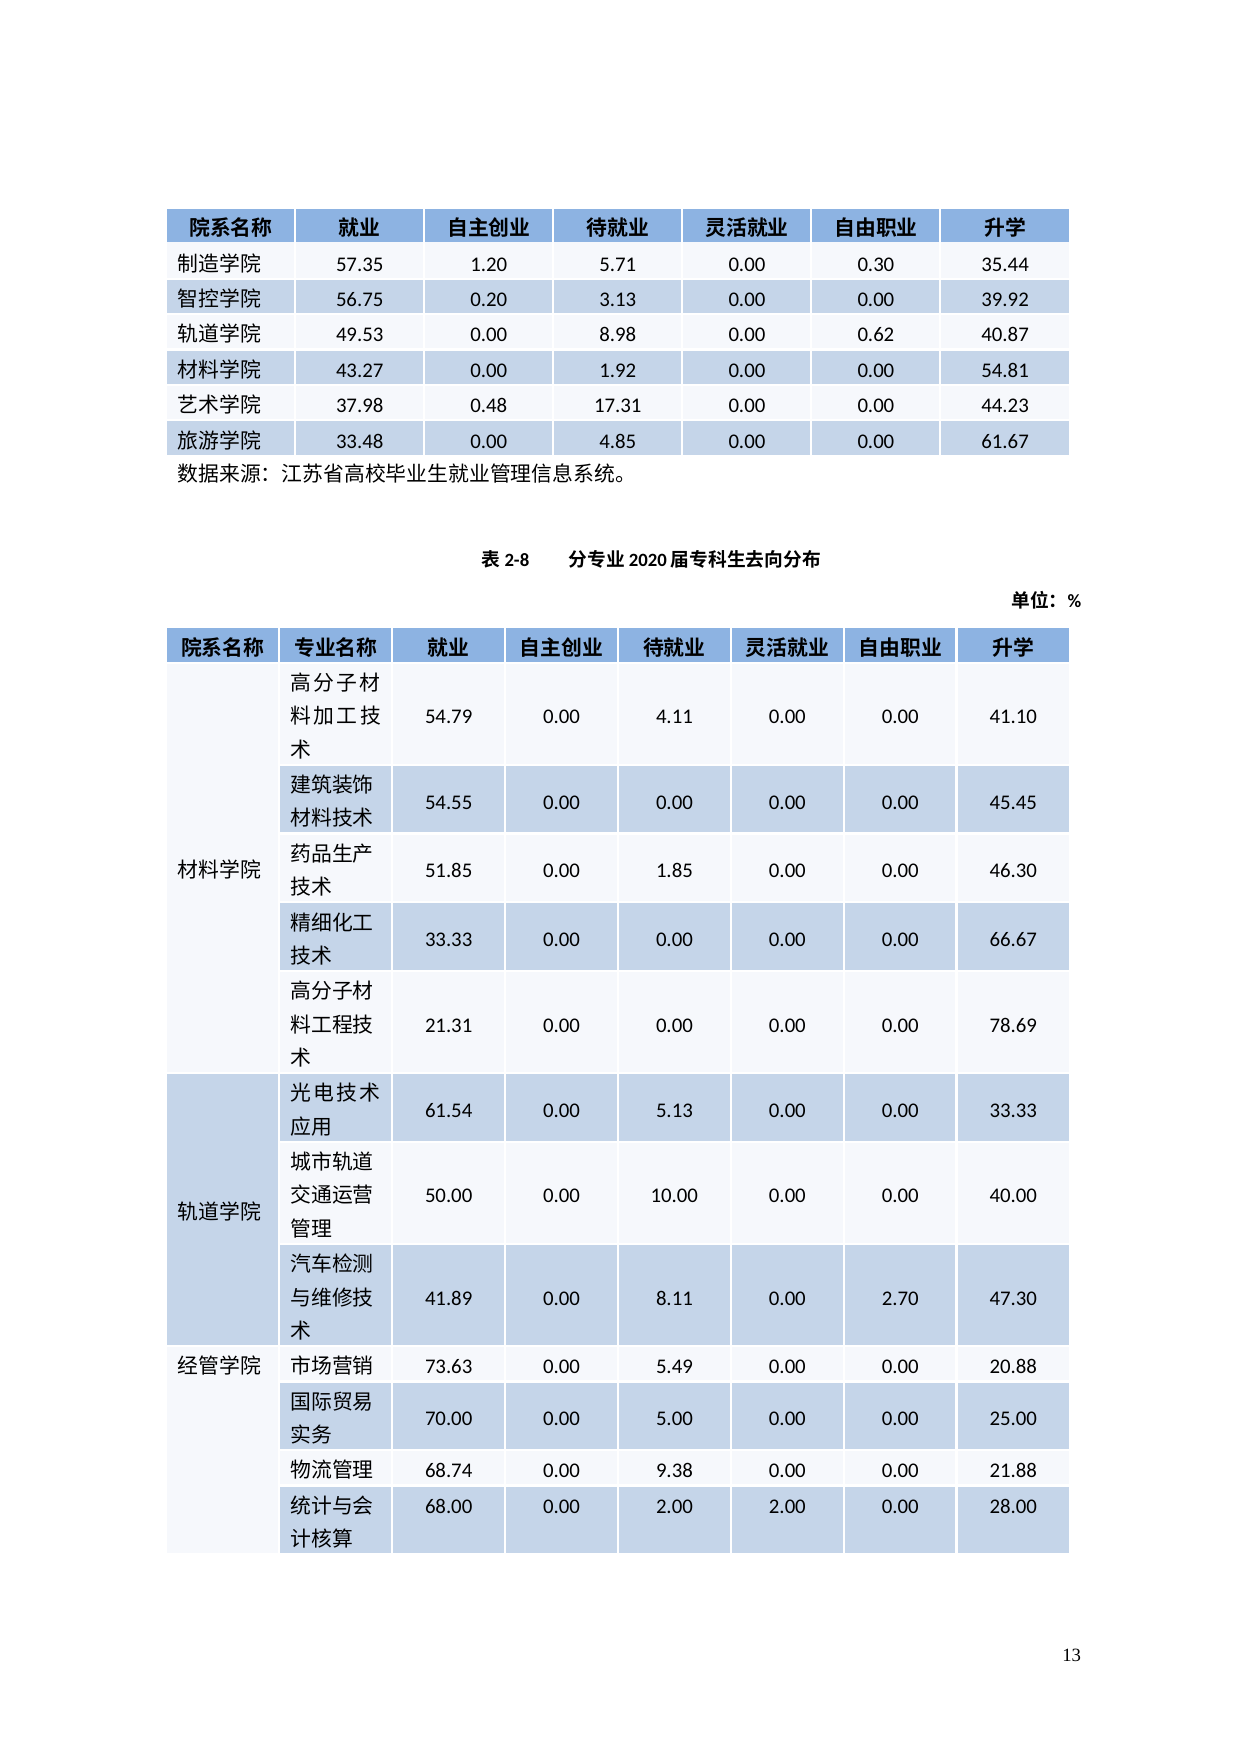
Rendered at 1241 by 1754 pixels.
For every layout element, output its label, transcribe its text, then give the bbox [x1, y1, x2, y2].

table_cell 0.00 [845, 1383, 955, 1449]
table_cell 47.30 [958, 1245, 1069, 1345]
table_cell 0.00 [619, 903, 730, 970]
table_cell 国际贸易实务 [280, 1383, 391, 1449]
table_cell 0.00 [812, 421, 939, 455]
table_header 升学 [958, 628, 1069, 662]
table_cell 61.54 [393, 1074, 504, 1141]
table_cell 汽车检测与维修技术 [280, 1245, 391, 1345]
table_cell 0.00 [732, 1383, 843, 1449]
table_cell 0.00 [812, 280, 939, 313]
table_cell 41.10 [958, 664, 1069, 764]
table_header 升学 [941, 209, 1069, 242]
table_cell 8.98 [554, 315, 681, 348]
table_cell 0.00 [845, 972, 955, 1072]
table_cell 2.00 [619, 1487, 730, 1553]
table_cell 49.53 [296, 315, 423, 348]
table_header 待就业 [619, 628, 730, 662]
table_header 灵活就业 [683, 209, 810, 242]
table_header 专业名称 [280, 628, 391, 662]
table_cell 0.00 [732, 1074, 843, 1141]
table_cell 1.92 [554, 351, 681, 384]
table_cell 2.70 [845, 1245, 955, 1345]
table_cell 66.67 [958, 903, 1069, 970]
table_cell 0.00 [506, 1347, 617, 1380]
table_cell 旅游学院 [167, 421, 294, 455]
table_cell 56.75 [296, 280, 423, 313]
table_cell 5.71 [554, 242, 681, 278]
table_cell 0.00 [845, 1143, 955, 1243]
table_header 自主创业 [425, 209, 552, 242]
table_cell 0.00 [845, 1074, 955, 1141]
table_cell 1.20 [425, 242, 552, 278]
table_cell 0.48 [425, 386, 552, 419]
table_cell 33.48 [296, 421, 423, 455]
table_cell 高分子材料加工技术 [280, 664, 391, 764]
table_cell 70.00 [393, 1383, 504, 1449]
table_cell 0.00 [683, 421, 810, 455]
table_cell 21.31 [393, 972, 504, 1072]
table_cell 68.00 [393, 1487, 504, 1553]
table_cell 0.20 [425, 280, 552, 313]
table_cell 0.00 [845, 1347, 955, 1380]
table_cell 0.00 [732, 903, 843, 970]
text 单位：% [177, 585, 1081, 613]
table_cell 0.00 [506, 1487, 617, 1553]
table_cell 0.62 [812, 315, 939, 348]
table_cell 0.00 [732, 1143, 843, 1243]
table_cell 0.00 [732, 835, 843, 901]
table_cell 智控学院 [167, 280, 294, 313]
table_cell 0.00 [732, 766, 843, 832]
table_cell 0.00 [683, 242, 810, 278]
table_cell 0.00 [506, 664, 617, 764]
table_cell 0.00 [619, 766, 730, 832]
table_cell 78.69 [958, 972, 1069, 1072]
table_cell 21.88 [958, 1451, 1069, 1484]
table_header 就业 [296, 209, 423, 242]
table_cell 51.85 [393, 835, 504, 901]
table_cell 68.74 [393, 1451, 504, 1484]
table_header 自主创业 [506, 628, 617, 662]
table_cell 0.00 [506, 835, 617, 901]
text 数据来源：江苏省高校毕业生就业管理信息系统。 [177, 457, 1081, 487]
table_cell 37.98 [296, 386, 423, 419]
table_cell 44.23 [941, 386, 1069, 419]
table_cell 0.00 [732, 1451, 843, 1484]
table_cell 轨道学院 [167, 1074, 278, 1345]
table_cell 35.44 [941, 242, 1069, 278]
table_cell 73.63 [393, 1347, 504, 1380]
table_cell 建筑装饰材料技术 [280, 766, 391, 832]
table_cell 市场营销 [280, 1347, 391, 1380]
table_cell 0.00 [683, 351, 810, 384]
table_cell 精细化工技术 [280, 903, 391, 970]
table_cell 54.79 [393, 664, 504, 764]
table_cell 0.30 [812, 242, 939, 278]
table_cell 0.00 [732, 1347, 843, 1380]
table_cell 经管学院 [167, 1347, 278, 1553]
table_cell 33.33 [393, 903, 504, 970]
table_cell 0.00 [683, 386, 810, 419]
table_cell 1.85 [619, 835, 730, 901]
table_cell 40.87 [941, 315, 1069, 348]
table_cell 艺术学院 [167, 386, 294, 419]
table_cell 4.11 [619, 664, 730, 764]
table_header 就业 [393, 628, 504, 662]
table_cell 材料学院 [167, 664, 278, 1072]
table_cell 光电技术应用 [280, 1074, 391, 1141]
table_cell 25.00 [958, 1383, 1069, 1449]
table_cell 41.89 [393, 1245, 504, 1345]
table_cell 57.35 [296, 242, 423, 278]
table_cell 0.00 [506, 1245, 617, 1345]
table_cell 0.00 [506, 903, 617, 970]
table_cell 0.00 [732, 664, 843, 764]
table_cell 10.00 [619, 1143, 730, 1243]
table_cell 城市轨道交通运营管理 [280, 1143, 391, 1243]
table_cell 0.00 [845, 1487, 955, 1553]
table_header 自由职业 [812, 209, 939, 242]
table_cell 0.00 [506, 766, 617, 832]
table_cell 20.88 [958, 1347, 1069, 1380]
table_cell 0.00 [732, 1245, 843, 1345]
table_cell 物流管理 [280, 1451, 391, 1484]
table_cell 0.00 [506, 1383, 617, 1449]
table_cell 0.00 [845, 664, 955, 764]
table_cell 0.00 [506, 1451, 617, 1484]
table_cell 17.31 [554, 386, 681, 419]
table_cell 0.00 [506, 1074, 617, 1141]
table_cell 0.00 [683, 315, 810, 348]
table_cell 9.38 [619, 1451, 730, 1484]
table_cell 0.00 [845, 835, 955, 901]
table_cell 材料学院 [167, 351, 294, 384]
table_cell 0.00 [506, 972, 617, 1072]
table_cell 0.00 [425, 351, 552, 384]
table_cell 28.00 [958, 1487, 1069, 1553]
table_header 灵活就业 [732, 628, 843, 662]
table_cell 54.81 [941, 351, 1069, 384]
table_header 院系名称 [167, 628, 278, 662]
table_header 院系名称 [167, 209, 294, 242]
table_cell 药品生产技术 [280, 835, 391, 901]
table_cell 33.33 [958, 1074, 1069, 1141]
table_cell 5.49 [619, 1347, 730, 1380]
table_cell 0.00 [845, 903, 955, 970]
table_cell 5.13 [619, 1074, 730, 1141]
table_cell 0.00 [425, 421, 552, 455]
table_cell 8.11 [619, 1245, 730, 1345]
table_cell 3.13 [554, 280, 681, 313]
table_cell 2.00 [732, 1487, 843, 1553]
table_cell 统计与会计核算 [280, 1487, 391, 1553]
table_cell 40.00 [958, 1143, 1069, 1243]
table_header 待就业 [554, 209, 681, 242]
table_cell 0.00 [812, 351, 939, 384]
table_cell 46.30 [958, 835, 1069, 901]
table_cell 0.00 [845, 1451, 955, 1484]
table_header 自由职业 [845, 628, 955, 662]
table_cell 0.00 [506, 1143, 617, 1243]
table_cell 50.00 [393, 1143, 504, 1243]
table_cell 0.00 [425, 315, 552, 348]
table_cell 高分子材料工程技术 [280, 972, 391, 1072]
table_cell 制造学院 [167, 242, 294, 278]
table_cell 43.27 [296, 351, 423, 384]
table_cell 0.00 [619, 972, 730, 1072]
list 分专业2020届专科生去向分布 [221, 545, 1081, 572]
table_cell 轨道学院 [167, 315, 294, 348]
table_cell 39.92 [941, 280, 1069, 313]
table_cell 61.67 [941, 421, 1069, 455]
table_cell 45.45 [958, 766, 1069, 832]
table_cell 5.00 [619, 1383, 730, 1449]
table_cell 4.85 [554, 421, 681, 455]
table_cell 54.55 [393, 766, 504, 832]
table_cell 0.00 [732, 972, 843, 1072]
table_cell 0.00 [845, 766, 955, 832]
table_cell 0.00 [683, 280, 810, 313]
table_cell 0.00 [812, 386, 939, 419]
